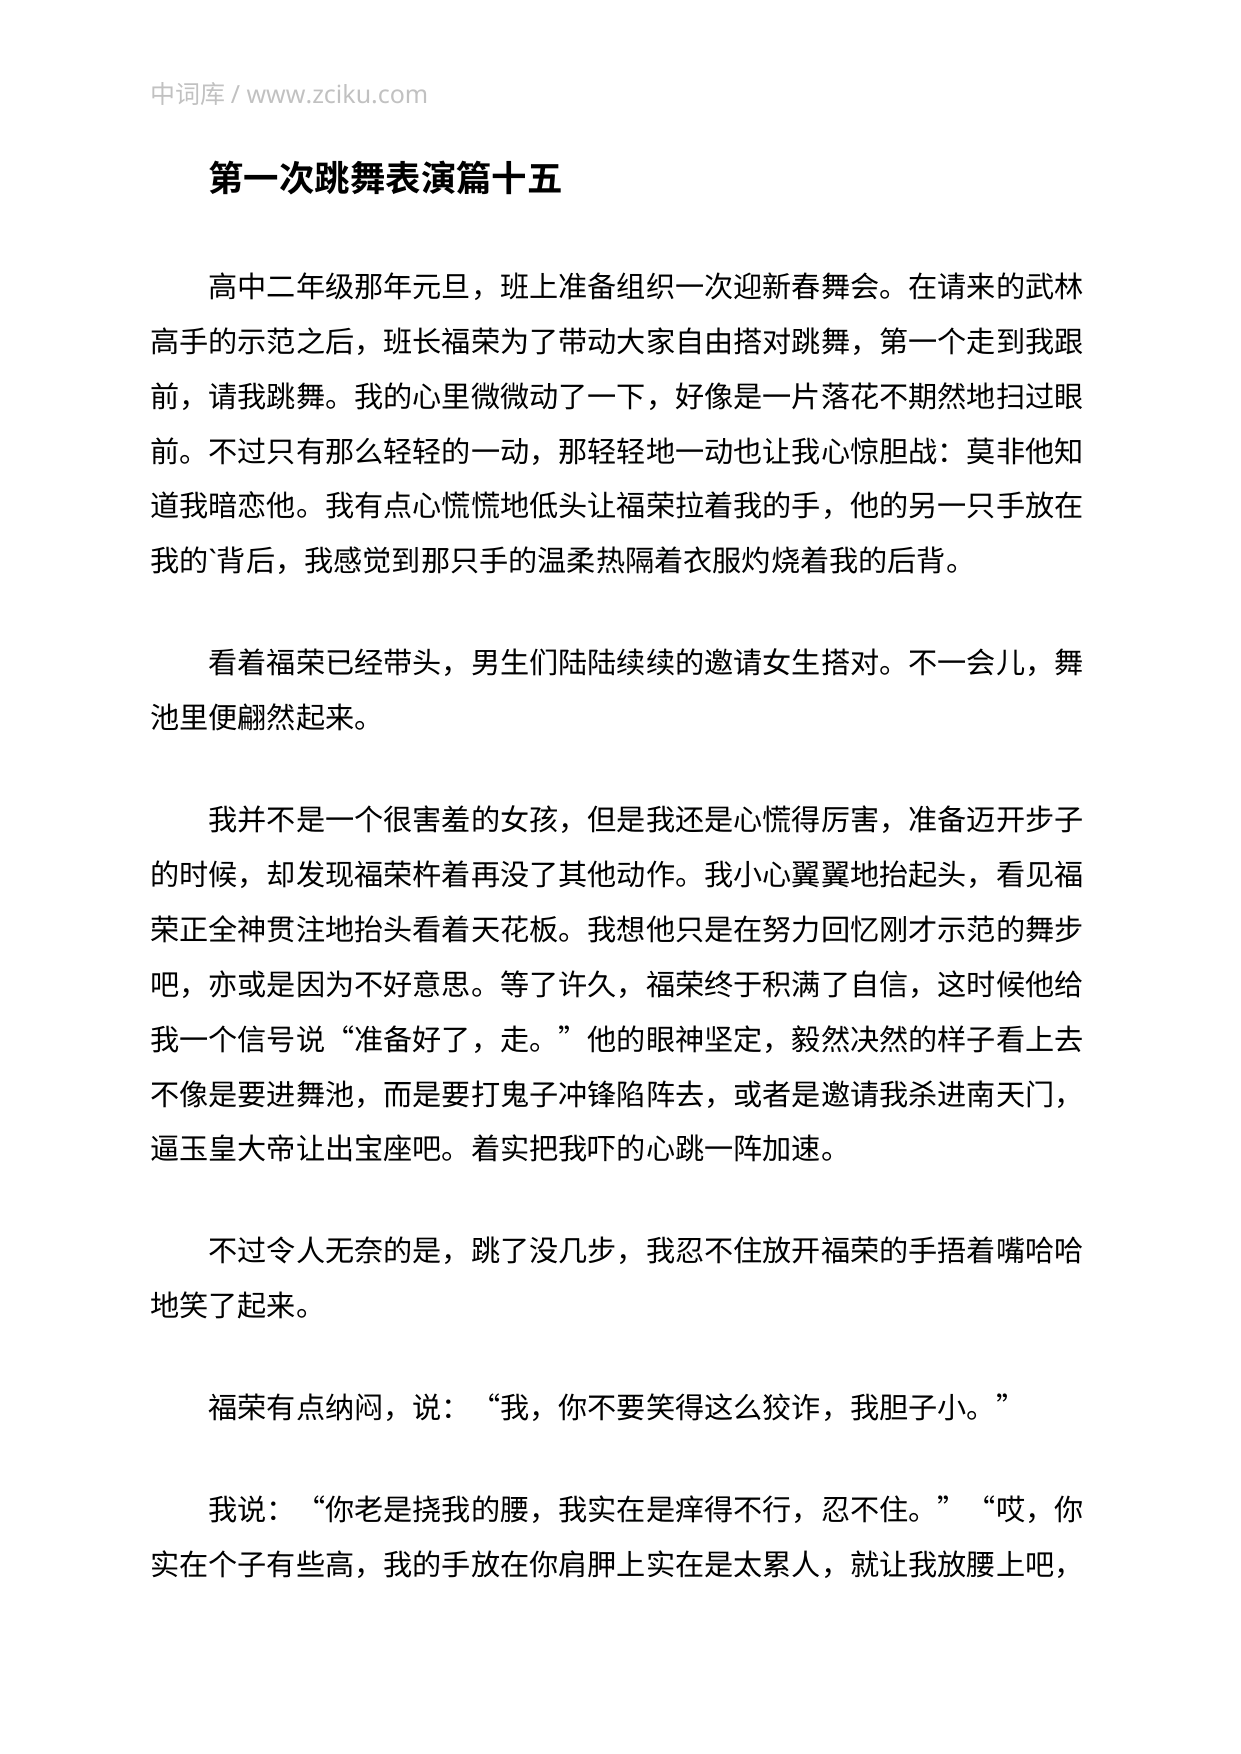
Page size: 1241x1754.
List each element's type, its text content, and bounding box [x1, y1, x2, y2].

text 不过令人无奈的是，跳了没几步，我忍不住放开福荣的手捂着嘴哈哈地笑了起来。 [150, 1228, 1090, 1325]
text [150, 1486, 1090, 1583]
text 福荣有点纳闷，说：“我，你不要笑得这么狡诈，我胆子小。” [150, 1384, 1090, 1427]
text 我并不是一个很害羞的女孩，但是我还是心慌得厉害，准备迈开步子的时候，却发现福荣杵着再没了其他动作。我小心翼翼地抬起头，看见福荣正全神贯注地抬头看着天花板。我想他只是在努力回忆刚才示范的舞步吧，亦或是因为不好意思。等了许久，福荣终于积满了自信，这时候他给我一个信号说“准备好了，走。”他的眼神坚定，毅然决然的样子看上去不像是要进舞池，而是要打鬼子冲锋陷阵去，或者是邀请我杀进南天门，逼玉皇大帝让出宝座吧。着实把我吓的心跳一阵加速。 [150, 797, 1090, 1168]
text 第一次跳舞表演篇十五 [150, 150, 1090, 201]
text 高中二年级那年元旦，班上准备组织一次迎新春舞会。在请来的武林高手的示范之后，班长福荣为了带动大家自由搭对跳舞，第一个走到我跟前，请我跳舞。我的心里微微动了一下，好像是一片落花不期然地扫过眼前。不过只有那么轻轻的一动，那轻轻地一动也让我心惊胆战：莫非他知道我暗恋他。我有点心慌慌地低头让福荣拉着我的手，他的另一只手放在我的`背后，我感觉到那只手的温柔热隔着衣服灼烧着我的后背。 [150, 263, 1090, 580]
text 看着福荣已经带头，男生们陆陆续续的邀请女生搭对。不一会儿，舞池里便翩然起来。 [150, 640, 1090, 737]
